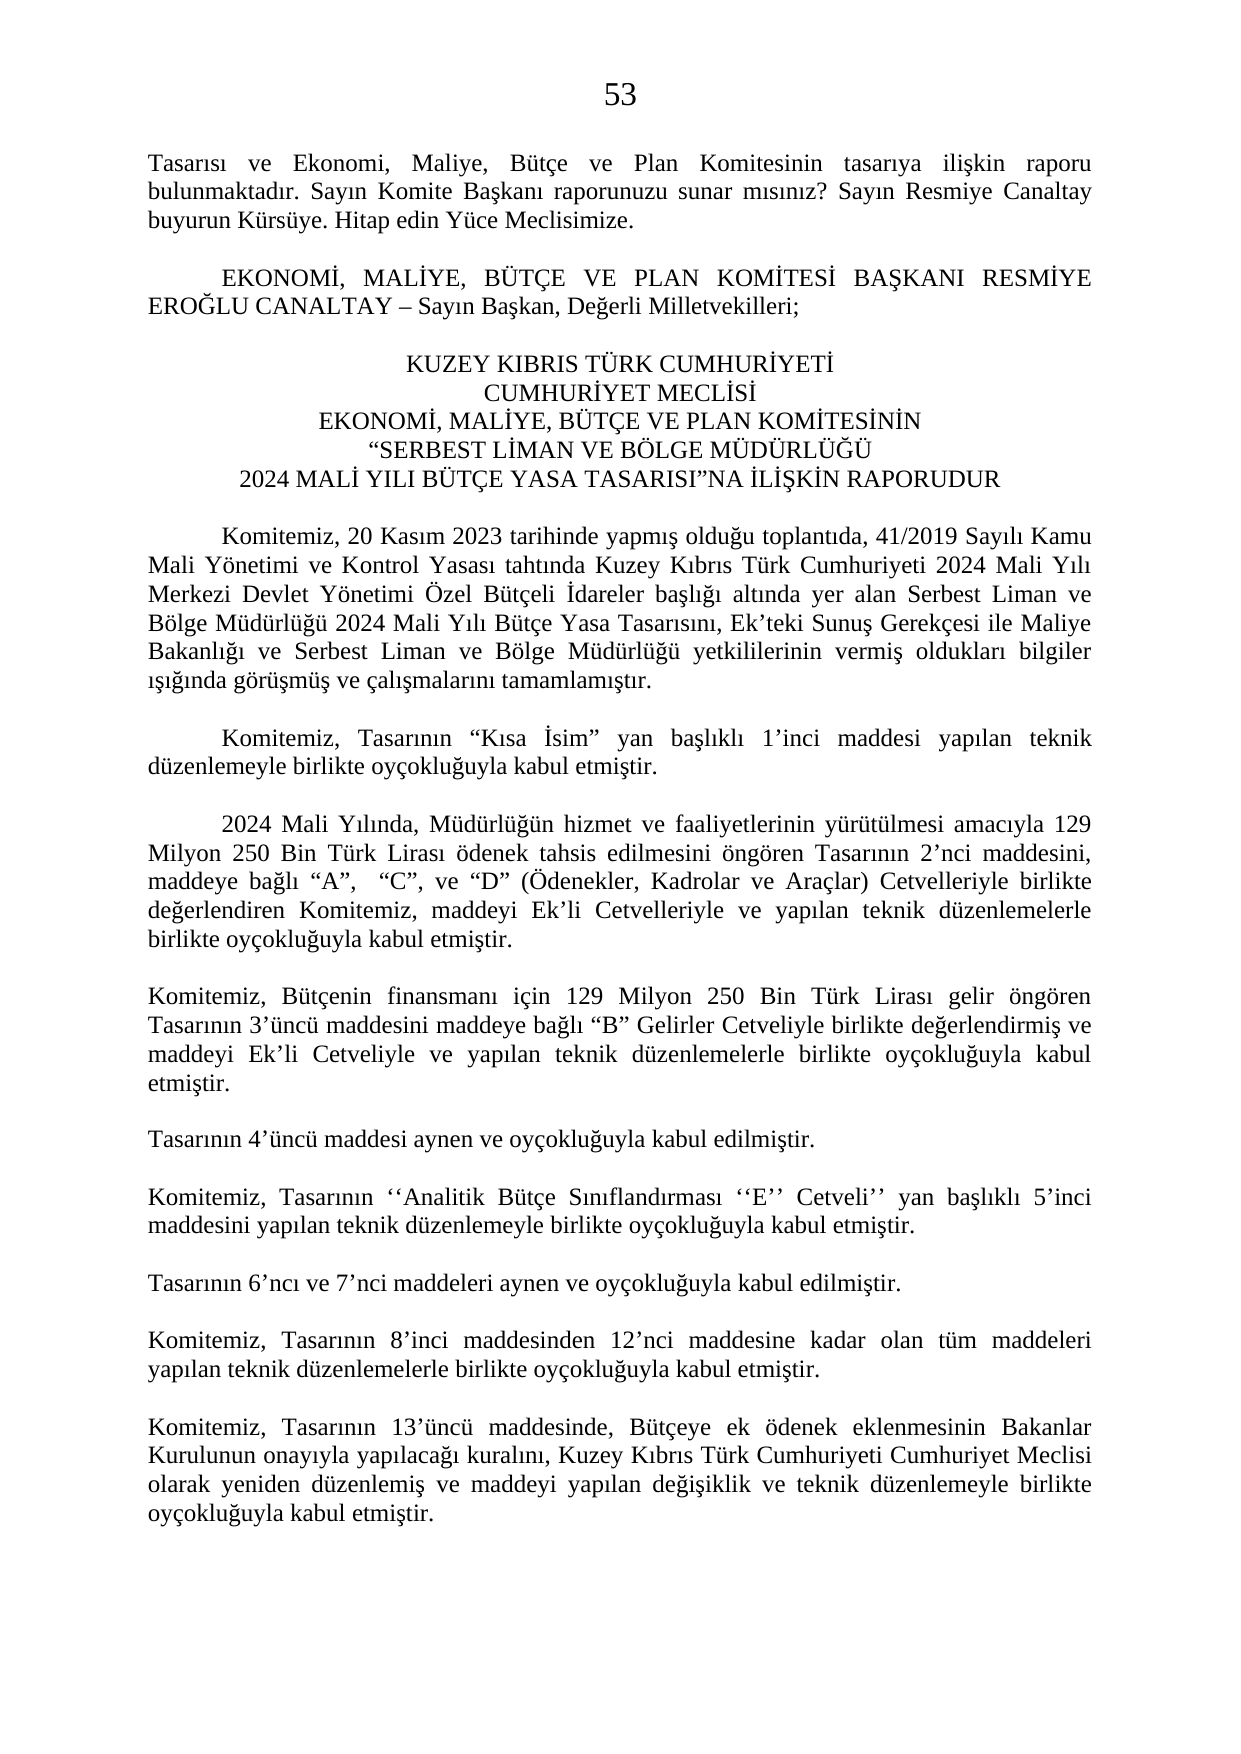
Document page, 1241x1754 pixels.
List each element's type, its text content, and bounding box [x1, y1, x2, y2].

text EKONOMİ, MALİYE, BÜTÇE VE PLAN KOMİTESİNİN [148, 406, 1093, 435]
text Komitemiz, Bütçenin finansmanı için 129 Milyon 250 Bin Türk Lirası gelir öngören Tasarının 3’üncü maddesini maddeye bağlı “B” Gelirler Cetveliyle birlikte değerlendirmiş ve maddeyi Ek’li Cetveliyle ve yapılan teknik düzenlemelerle birlikte oyçokluğuyla kabul etmiştir. [148, 981, 1093, 1096]
text Komitemiz, 20 Kasım 2023 tarihinde yapmış olduğu toplantıda, 41/2019 Sayılı Kamu Mali Yönetimi ve Kontrol Yasası tahtında Kuzey Kıbrıs Türk Cumhuriyeti 2024 Mali Yılı Merkezi Devlet Yönetimi Özel Bütçeli İdareler başlığı altında yer alan Serbest Liman ve Bölge Müdürlüğü 2024 Mali Yılı Bütçe Yasa Tasarısını, Ek’teki Sunuş Gerekçesi ile Maliye Bakanlığı ve Serbest Liman ve Bölge Müdürlüğü yetkililerinin vermiş oldukları bilgiler ışığında görüşmüş ve çalışmalarını tamamlamıştır. [148, 521, 1093, 694]
text 2024 Mali Yılında, Müdürlüğün hizmet ve faaliyetlerinin yürütülmesi amacıyla 129 Milyon 250 Bin Türk Lirası ödenek tahsis edilmesini öngören Tasarının 2’nci maddesini, maddeye bağlı “A”, “C”, ve “D” (Ödenekler, Kadrolar ve Araçlar) Cetvelleriyle birlikte değerlendiren Komitemiz, maddeyi Ek’li Cetvelleriyle ve yapılan teknik düzenlemelerle birlikte oyçokluğuyla kabul etmiştir. [148, 809, 1093, 953]
text Komitemiz, Tasarının ‘‘Analitik Bütçe Sınıflandırması ‘‘E’’ Cetveli’’ yan başlıklı 5’inci maddesini yapılan teknik düzenlemeyle birlikte oyçokluğuyla kabul etmiştir. [148, 1182, 1093, 1239]
text CUMHURİYET MECLİSİ [148, 378, 1093, 406]
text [148, 148, 1093, 234]
text Komitemiz, Tasarının 8’inci maddesinden 12’nci maddesine kadar olan tüm maddeleri yapılan teknik düzenlemelerle birlikte oyçokluğuyla kabul etmiştir. [148, 1326, 1093, 1383]
text Komitemiz, Tasarının 13’üncü maddesinde, Bütçeye ek ödenek eklenmesinin Bakanlar Kurulunun onayıyla yapılacağı kuralını, Kuzey Kıbrıs Türk Cumhuriyeti Cumhuriyet Meclisi olarak yeniden düzenlemiş ve maddeyi yapılan değişiklik ve teknik düzenlemeyle birlikte oyçokluğuyla kabul etmiştir. [148, 1412, 1093, 1527]
text 2024 MALİ YILI BÜTÇE YASA TASARISI”NA İLİŞKİN RAPORUDUR [148, 464, 1093, 493]
text “SERBEST LİMAN VE BÖLGE MÜDÜRLÜĞÜ [148, 435, 1093, 464]
text EKONOMİ, MALİYE, BÜTÇE VE PLAN KOMİTESİ BAŞKANI RESMİYE EROĞLU CANALTAY – Sayın Başkan, Değerli Milletvekilleri; [148, 263, 1093, 320]
text Tasarının 6’ncı ve 7’nci maddeleri aynen ve oyçokluğuyla kabul edilmiştir. [148, 1268, 1093, 1297]
text Komitemiz, Tasarının “Kısa İsim” yan başlıklı 1’inci maddesi yapılan teknik düzenlemeyle birlikte oyçokluğuyla kabul etmiştir. [148, 723, 1093, 780]
text Tasarının 4’üncü maddesi aynen ve oyçokluğuyla kabul edilmiştir. [148, 1124, 1093, 1153]
text KUZEY KIBRIS TÜRK CUMHURİYETİ [148, 349, 1093, 378]
